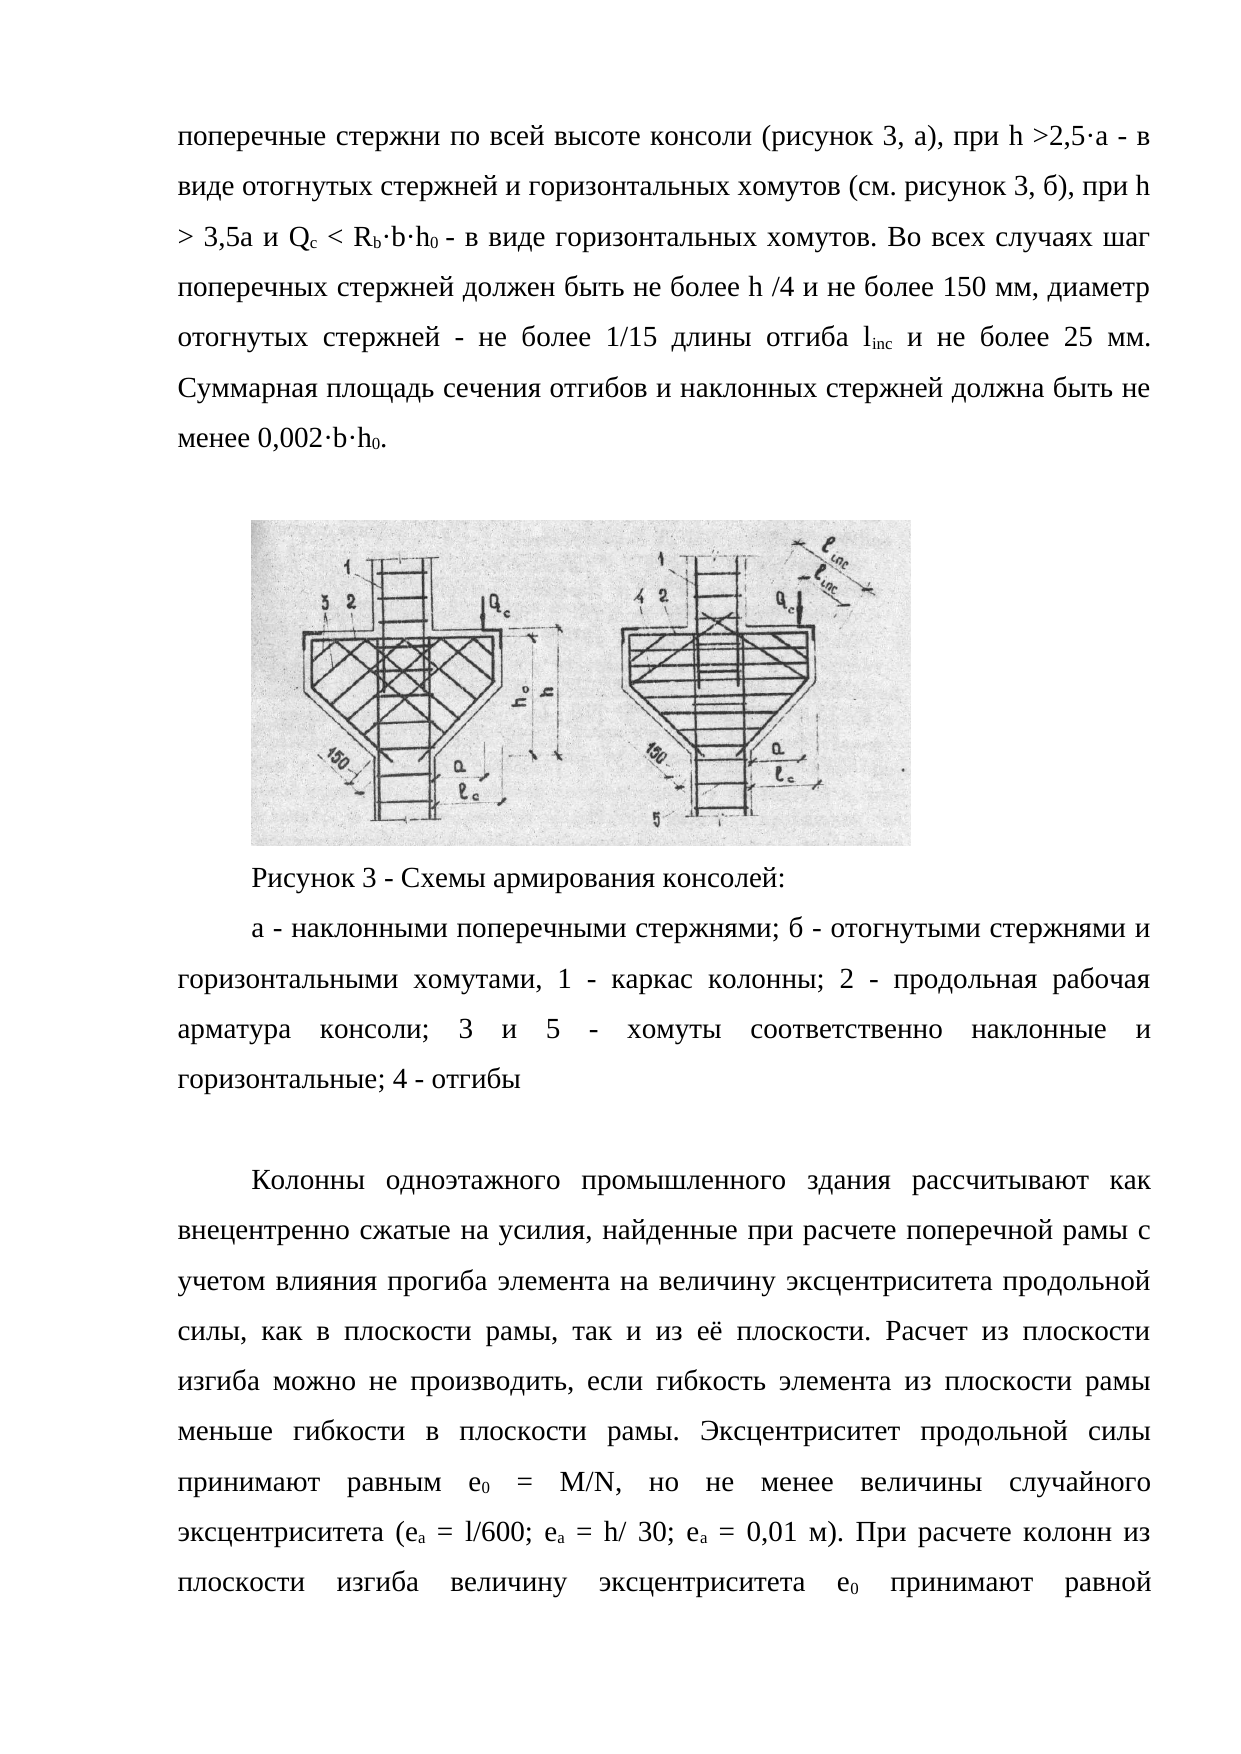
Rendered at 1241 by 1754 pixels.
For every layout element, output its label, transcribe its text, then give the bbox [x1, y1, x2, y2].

picture [251, 520, 911, 846]
text а - наклонными поперечными стержнями; б - отогнутыми стержнями и горизонтальными хомутами, 1 - каркас колонны; 2 - продольная рабочая арматура консоли; 3 и 5 - хомуты соответственно наклонные и горизонтальные; 4 - отгибы [177, 910, 1152, 1095]
text Рисунок 3 - Схемы армирования консолей: [177, 860, 1152, 894]
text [177, 1162, 1152, 1598]
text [177, 118, 1152, 453]
